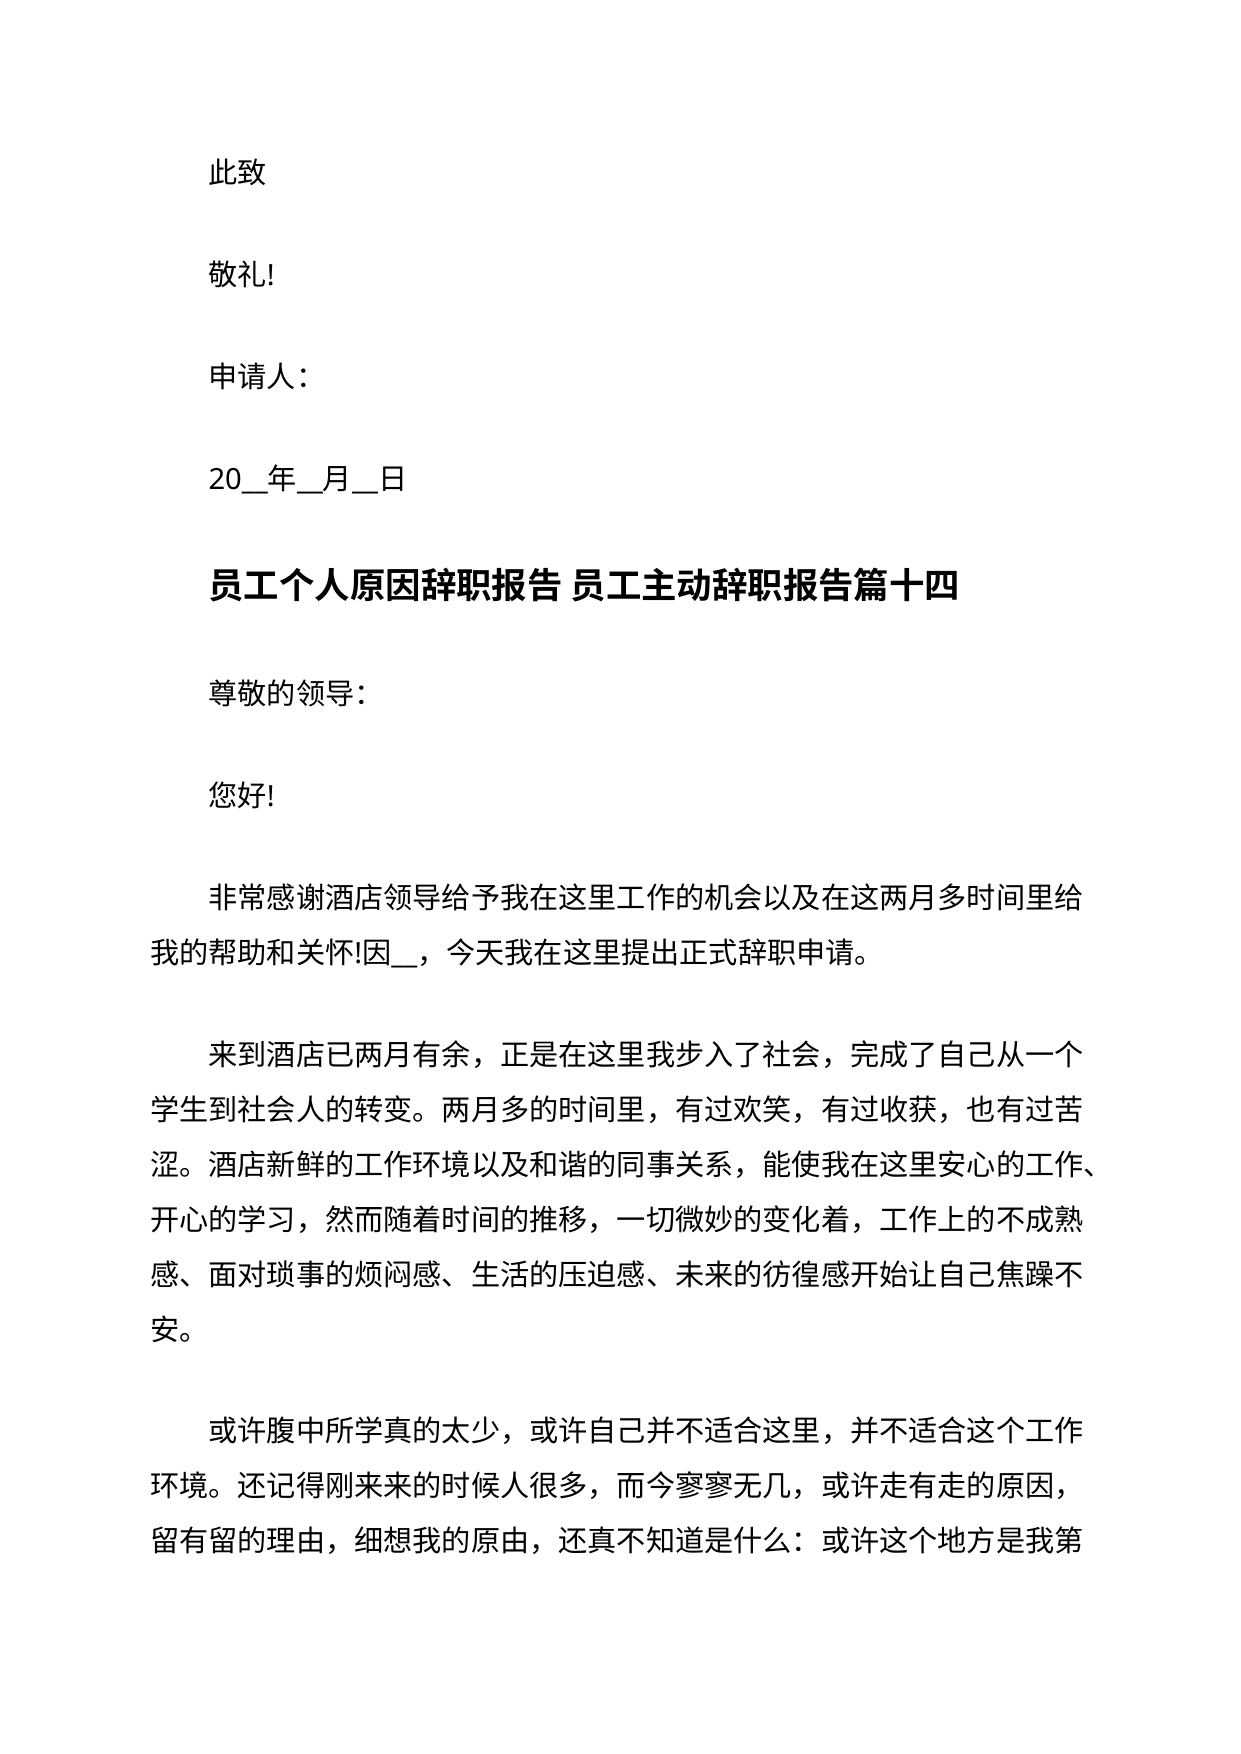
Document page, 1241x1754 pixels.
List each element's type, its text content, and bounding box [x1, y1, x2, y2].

text 来到酒店已两月有余，正是在这里我步入了社会，完成了自己从一个学生到社会人的转变。两月多的时间里，有过欢笑，有过收获，也有过苦涩。酒店新鲜的工作环境以及和谐的同事关系，能使我在这里安心的工作、开心的学习，然而随着时间的推移，一切微妙的变化着，工作上的不成熟感、面对琐事的烦闷感、生活的压迫感、未来的彷徨感开始让自己焦躁不安。 [150, 1032, 1090, 1348]
text 您好! [150, 773, 1090, 815]
text 尊敬的领导： [150, 671, 1090, 713]
text 此致 [150, 150, 1090, 192]
text 申请人： [150, 354, 1090, 396]
text 敬礼! [150, 252, 1090, 294]
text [150, 1408, 1090, 1560]
text 20__年__月__日 [150, 456, 1090, 498]
text 员工个人原因辞职报告 员工主动辞职报告篇十四 [150, 557, 1090, 609]
text 非常感谢酒店领导给予我在这里工作的机会以及在这两月多时间里给我的帮助和关怀!因__，今天我在这里提出正式辞职申请。 [150, 875, 1090, 972]
